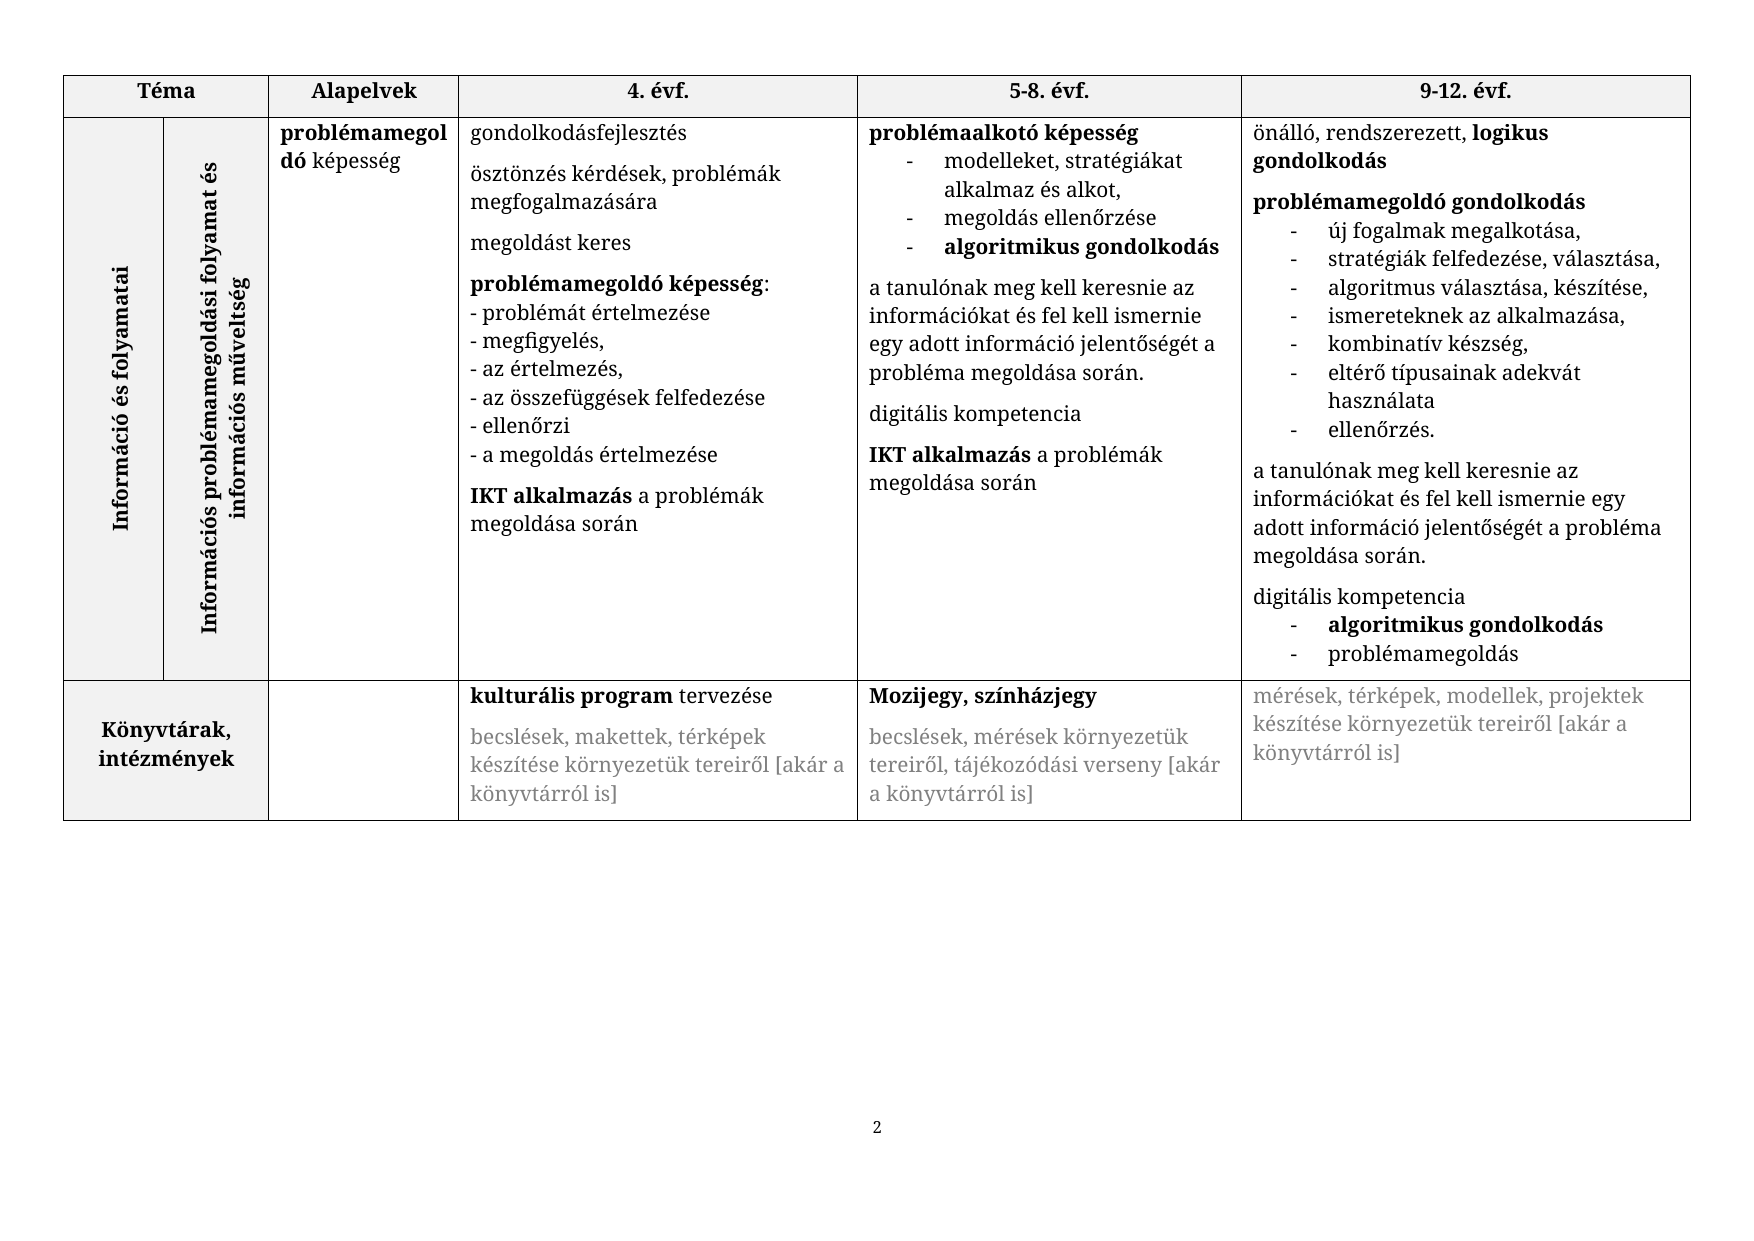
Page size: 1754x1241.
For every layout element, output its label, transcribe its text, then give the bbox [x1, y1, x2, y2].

table_cell Könyvtárak, intézmények [64, 681, 268, 820]
table_header Alapelvek [269, 76, 458, 117]
table_cell Információs problémamegoldási folyamat és információs műveltség [164, 118, 268, 680]
table_cell problémaalkotó képesség modelleket, stratégiákat alkalmaz és alkot, megoldás ellenőrzése algoritmikus gondolkodás a tanulónak meg kell keresnie az információkat és fel kell ismernie egy adott információ jelentőségét a probléma megoldása során. digitális kompetencia IKT alkalmazás a problémák megoldása során [858, 118, 1241, 680]
table_cell Mozijegy, színházjegy becslések, mérések környezetük tereiről, tájékozódási verseny [akár a könyvtárról is] [858, 681, 1241, 820]
table_cell kulturális program tervezése becslések, makettek, térképek készítése környezetük tereiről [akár a könyvtárról is] [459, 681, 857, 820]
table_cell gondolkodásfejlesztés ösztönzés kérdések, problémák megfogalmazására megoldást keres problémamegoldó képesség: - problémát értelmezése - megfigyelés, - az értelmezés, - az összefüggések felfedezése - ellenőrzi - a megoldás értelmezése IKT alkalmazás a problémák megoldása során [459, 118, 857, 680]
table_header 9-12. évf. [1242, 76, 1690, 117]
table_cell mérések, térképek, modellek, projektek készítése környezetük tereiről [akár a könyvtárról is] [1242, 681, 1690, 820]
table_header 4. évf. [459, 76, 857, 117]
table_header 5-8. évf. [858, 76, 1241, 117]
table_cell önálló, rendszerezett, logikus gondolkodás problémamegoldó gondolkodás új fogalmak megalkotása, stratégiák felfedezése, választása, algoritmus választása, készítése, ismereteknek az alkalmazása, kombinatív készség, eltérő típusainak adekvát használata ellenőrzés. a tanulónak meg kell keresnie az információkat és fel kell ismernie egy adott információ jelentőségét a probléma megoldása során. digitális kompetencia algoritmikus gondolkodás problémamegoldás [1242, 118, 1690, 680]
table_cell [269, 681, 458, 820]
table_cell problémamegoldó képesség [269, 118, 458, 680]
table_cell Információ és folyamatai [64, 118, 163, 680]
table_header Téma [64, 76, 268, 117]
